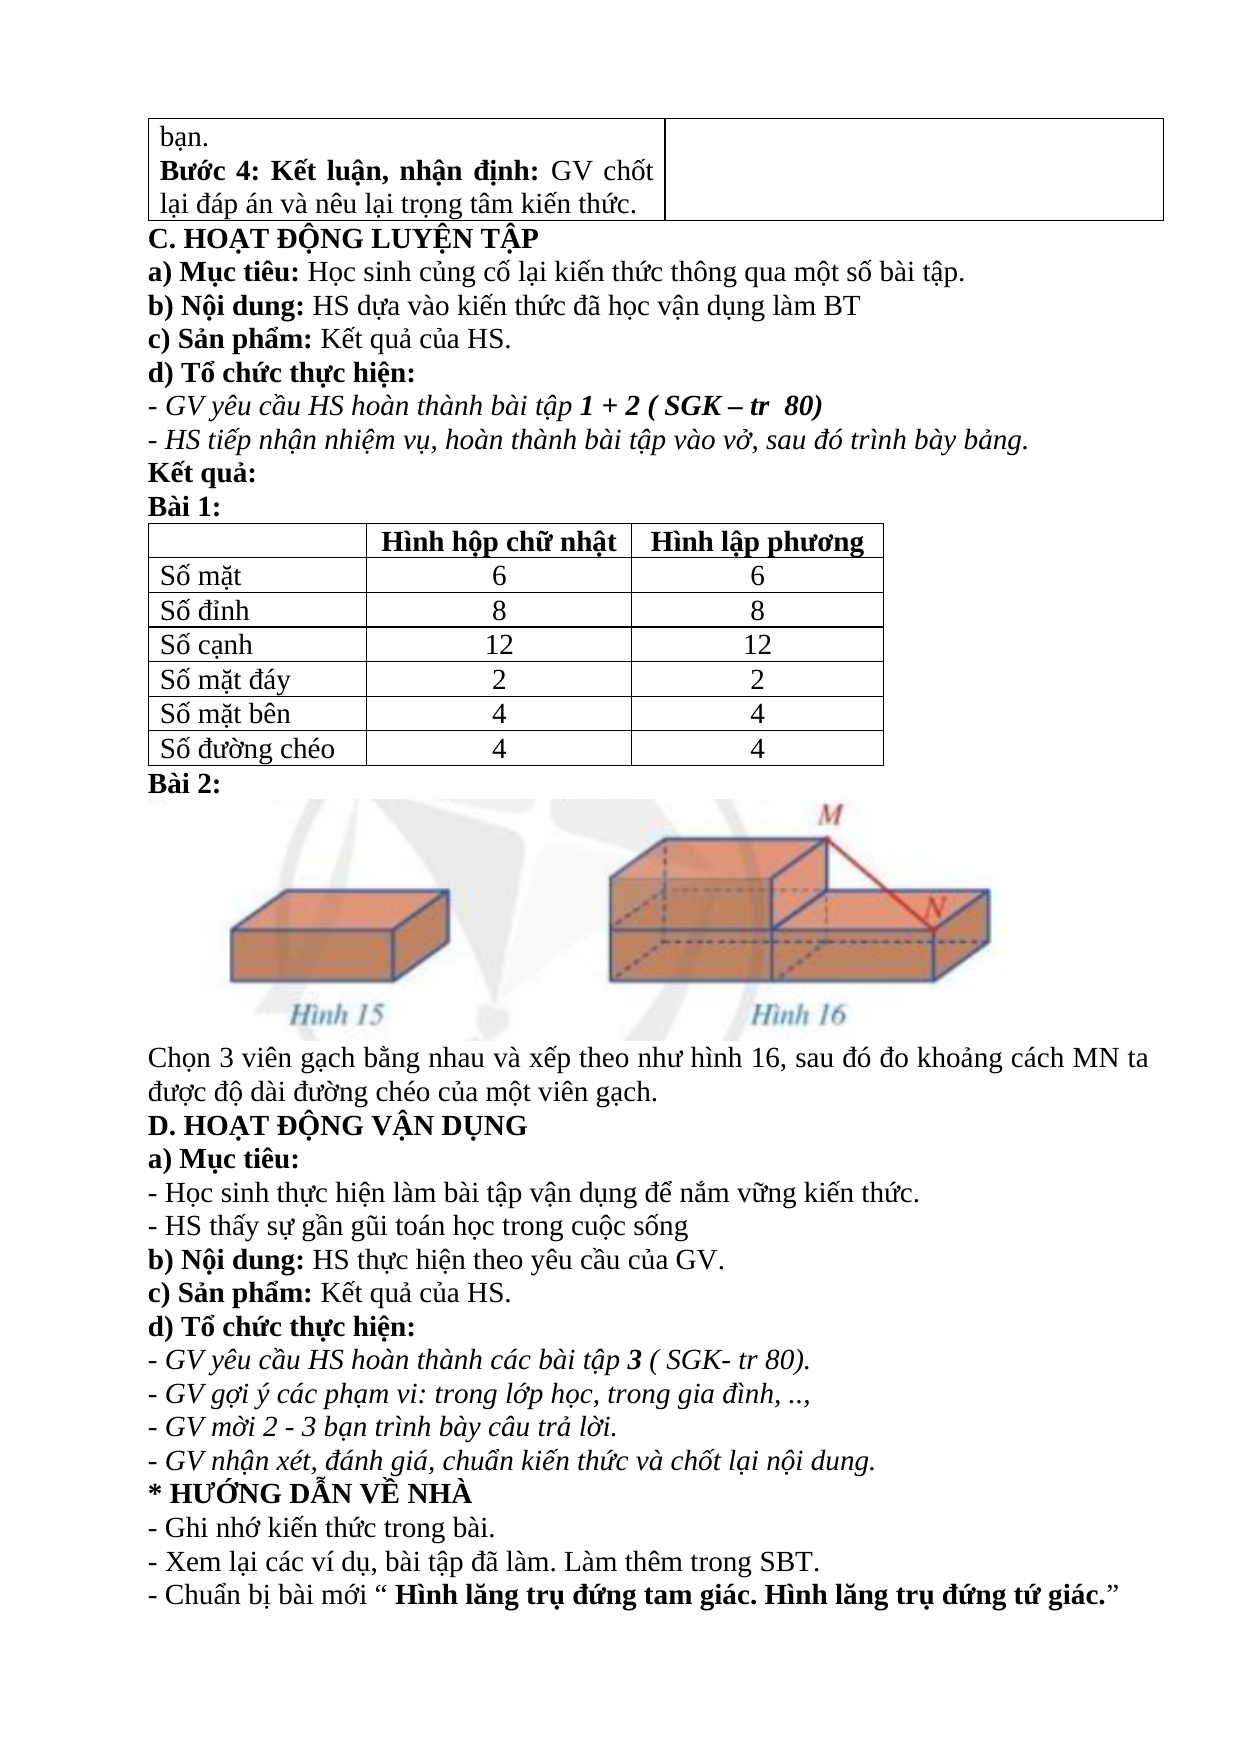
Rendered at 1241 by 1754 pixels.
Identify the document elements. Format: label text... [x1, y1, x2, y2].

table_cell 8 [367, 593, 631, 626]
text C. HOẠT ĐỘNG LUYỆN TẬP [148, 221, 1152, 254]
table_cell Số mặt đáy [149, 662, 366, 696]
table_cell 4 [367, 731, 631, 765]
text * HƯỚNG DẪN VỀ NHÀ [148, 1477, 1152, 1510]
picture [147, 799, 1059, 1041]
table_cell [149, 119, 664, 220]
table_cell Số mặt [149, 558, 366, 592]
text - GV yêu cầu HS hoàn thành bài tập 1 + 2 ( SGK – tr 80) [148, 388, 1152, 422]
text Bài 1: [148, 489, 1152, 523]
text a) Mục tiêu: [148, 1141, 1152, 1175]
text - Chuẩn bị bài mới “ Hình lăng trụ đứng tam giác. Hình lăng trụ đứng tứ giác.” [148, 1577, 1152, 1611]
table_cell Số đỉnh [149, 593, 366, 626]
text a) Mục tiêu: Học sinh củng cố lại kiến thức thông qua một số bài tập. [148, 254, 1152, 288]
text - Ghi nhớ kiến thức trong bài. [148, 1510, 1152, 1544]
text D. HOẠT ĐỘNG VẬN DỤNG [148, 1108, 1152, 1141]
table_cell Số mặt bên [149, 697, 366, 730]
text - HS tiếp nhận nhiệm vụ, hoàn thành bài tập vào vở, sau đó trình bày bảng. [148, 422, 1152, 456]
text d) Tổ chức thực hiện: [148, 1309, 1152, 1342]
text - Xem lại các ví dụ, bài tập đã làm. Làm thêm trong SBT. [148, 1544, 1152, 1577]
text b) Nội dung: HS dựa vào kiến thức đã học vận dụng làm BT [148, 288, 1152, 321]
table_cell 4 [632, 731, 883, 765]
table_cell 2 [367, 662, 631, 696]
text b) Nội dung: HS thực hiện theo yêu cầu của GV. [148, 1242, 1152, 1275]
text - GV gợi ý các phạm vi: trong lớp học, trong gia đình, .., [148, 1376, 1152, 1409]
text d) Tổ chức thực hiện: [148, 355, 1152, 388]
text Bài 2: [148, 766, 1152, 799]
table_cell 12 [632, 628, 883, 661]
text c) Sản phẩm: Kết quả của HS. [148, 321, 1152, 355]
text - GV yêu cầu HS hoàn thành các bài tập 3 ( SGK- tr 80). [148, 1342, 1152, 1376]
table_cell 6 [632, 558, 883, 592]
table_header Hình lập phương [632, 524, 883, 557]
text - GV nhận xét, đánh giá, chuẩn kiến thức và chốt lại nội dung. [148, 1443, 1152, 1477]
text Chọn 3 viên gạch bằng nhau và xếp theo như hình 16, sau đó đo khoảng cách MN ta được độ dài đường chéo của một viên gạch. [148, 1041, 1152, 1108]
table_cell 4 [367, 697, 631, 730]
table_cell 6 [367, 558, 631, 592]
table_header [149, 524, 366, 557]
table_header Hình hộp chữ nhật [367, 524, 631, 557]
table_cell 8 [632, 593, 883, 626]
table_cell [666, 119, 1163, 220]
table_cell 12 [367, 628, 631, 661]
table_cell Số cạnh [149, 628, 366, 661]
text - HS thấy sự gần gũi toán học trong cuộc sống [148, 1208, 1152, 1242]
text - GV mời 2 - 3 bạn trình bày câu trả lời. [148, 1409, 1152, 1443]
text Kết quả: [148, 456, 1152, 489]
table_cell 4 [632, 697, 883, 730]
table_cell Số đường chéo [149, 731, 366, 765]
text c) Sản phẩm: Kết quả của HS. [148, 1275, 1152, 1309]
table_cell 2 [632, 662, 883, 696]
text - Học sinh thực hiện làm bài tập vận dụng để nắm vững kiến thức. [148, 1175, 1152, 1208]
